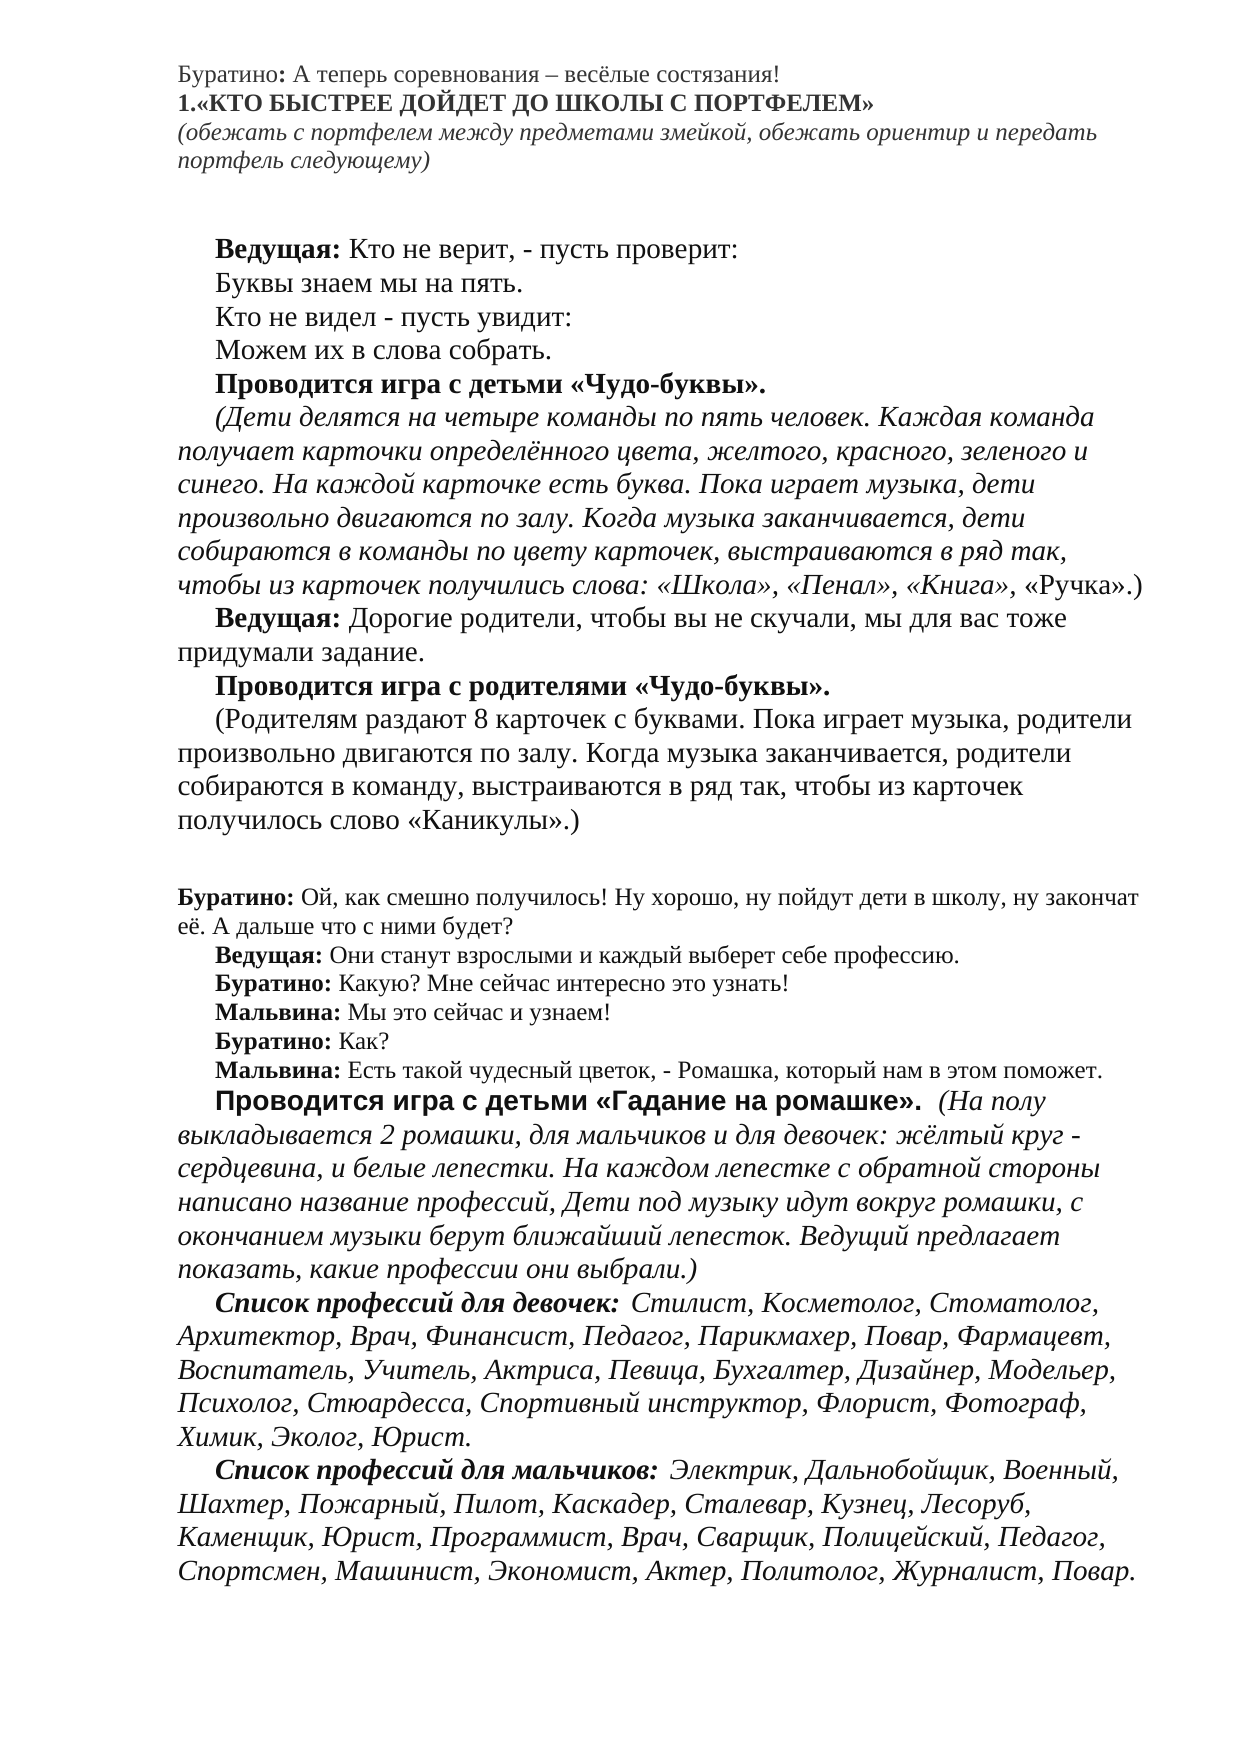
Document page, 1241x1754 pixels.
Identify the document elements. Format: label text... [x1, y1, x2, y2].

text (Родителям раздают 8 карточек с буквами. Пока играет музыка, родители произвольно двигаются по залу. Когда музыка заканчивается, родители собираются в команду, выстраиваются в ряд так, чтобы из карточек получилось слово «Каникулы».) [177, 701, 1152, 835]
text Проводится игра с детьми «Чудо-буквы». [177, 366, 1152, 399]
text Список профессий для девочек: Стилист, Косметолог, Стоматолог, Архитектор, Врач, Финансист, Педагог, Парикмахер, Повар, Фармацевт, Воспитатель, Учитель, Актриса, Певица, Бухгалтер, Дизайнер, Модельер, Психолог, Стюардесса, Спортивный инструктор, Флорист, Фотограф, Химик, Эколог, Юрист. [177, 1285, 1152, 1452]
text Мальвина: Мы это сейчас и узнаем! [177, 997, 1152, 1026]
text Буратино: Как? [177, 1026, 1152, 1055]
text Ведущая: Они станут взрослыми и каждый выберет себе профессию. [177, 940, 1152, 968]
text Буквы знаем мы на пять. [177, 265, 1152, 299]
text Список профессий для мальчиков: Электрик, Дальнобойщик, Военный, Шахтер, Пожарный, Пилот, Каскадер, Сталевар, Кузнец, Лесоруб, Каменщик, Юрист, Программист, Врач, Сварщик, Полицейский, Педагог, Спортсмен, Машинист, Экономист, Актер, Политолог, Журналист, Повар. [177, 1452, 1152, 1587]
text Проводится игра с детьми «Гадание на ромашке». (На полу выкладывается 2 ромашки, для мальчиков и для девочек: жёлтый круг - сердцевина, и белые лепестки. На каждом лепестке с обратной стороны написано название профессий, Дети под музыку идут вокруг ромашки, с окончанием музыки берут ближайший лепесток. Ведущий предлагает показать, какие профессии они выбрали.) [177, 1083, 1152, 1285]
text Ведущая: Дорогие родители, чтобы вы не скучали, мы для вас тоже придумали задание. [177, 601, 1152, 668]
text Буратино: А теперь соревнования – весёлые состязания! [177, 59, 1152, 88]
text Буратино: Ой, как смешно получилось! Ну хорошо, ну пойдут дети в школу, ну закончат её. А дальше что с ними будет? [177, 882, 1152, 940]
text 1.«КТО БЫСТРЕЕ ДОЙДЕТ ДО ШКОЛЫ С ПОРТФЕЛЕМ» [177, 88, 1152, 117]
text Буратино: Какую? Мне сейчас интересно это узнать! [177, 968, 1152, 997]
text (обежать с портфелем между предметами змейкой, обежать ориентир и передать портфель следующему) [177, 117, 1152, 174]
text (Дети делятся на четыре команды по пять человек. Каждая команда получает карточки определённого цвета, желтого, красного, зеленого и синего. На каждой карточке есть буква. Пока играет музыка, дети произвольно двигаются по залу. Когда музыка заканчивается, дети собираются в команды по цвету карточек, выстраиваются в ряд так, чтобы из карточек получились слова: «Школа», «Пенал», «Книга», «Ручка».) [177, 399, 1152, 601]
text Ведущая: Кто не верит, - пусть проверит: [177, 232, 1152, 265]
text Мальвина: Есть такой чудесный цветок, - Ромашка, который нам в этом поможет. [177, 1055, 1152, 1083]
text Кто не видел - пусть увидит: [177, 299, 1152, 332]
text Можем их в слова собрать. [177, 332, 1152, 366]
text Проводится игра с родителями «Чудо-буквы». [177, 668, 1152, 701]
